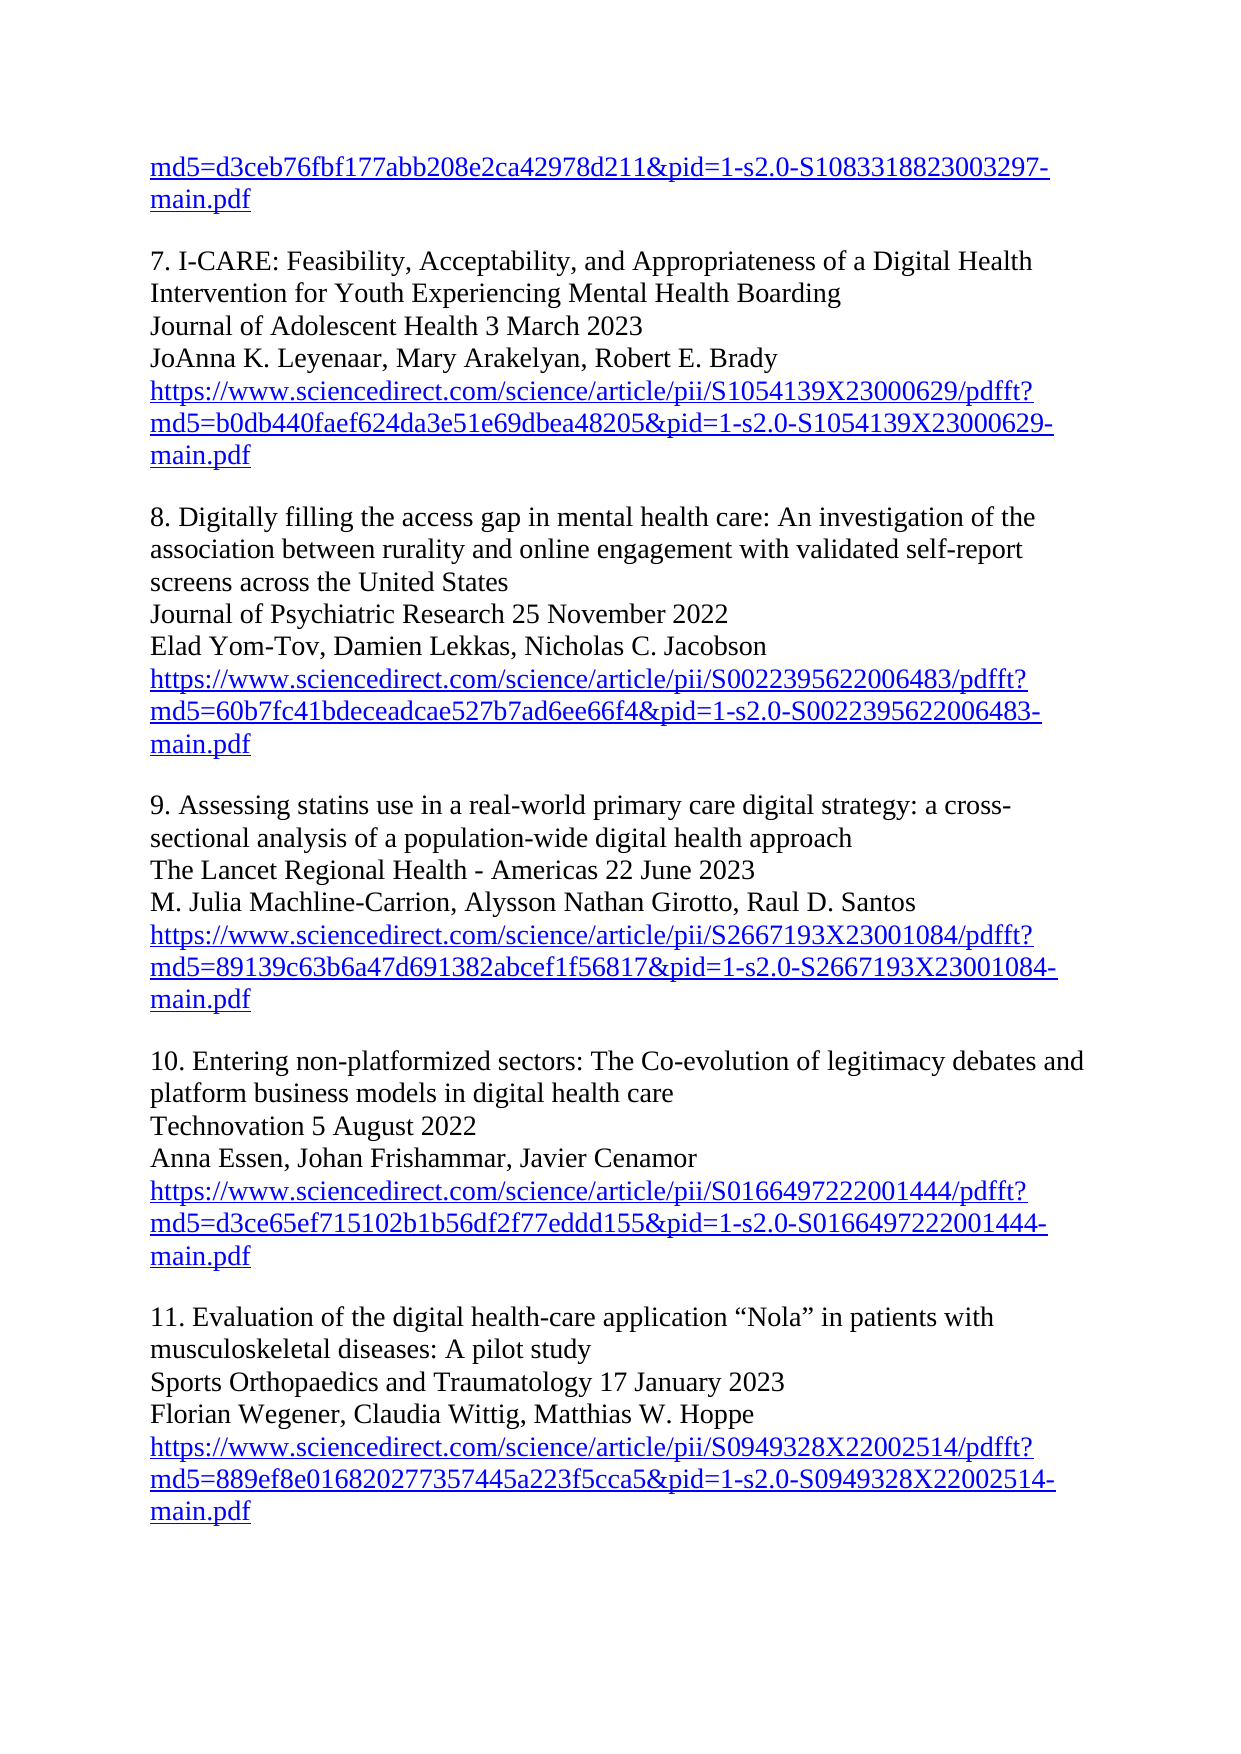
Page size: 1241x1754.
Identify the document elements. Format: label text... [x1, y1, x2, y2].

text 9. Assessing statins use in a real-world primary care digital strategy: a cross-sectional analysis of a population-wide digital health approach The Lancet Regional Health - Americas 22 June 2023 M. Julia Machline-Carrion, Alysson Nathan Girotto, Raul D. Santos https://www.sciencedirect.com/science/article/pii/S2667193X23001084/pdfft?md5=89139c63b6a47d691382abcef1f56817&pid=1-s2.0-S2667193X23001084-main.pdf [150, 788, 1090, 1015]
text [150, 150, 1090, 215]
text 11. Evaluation of the digital health-care application “Nola” in patients with musculoskeletal diseases: A pilot study Sports Orthopaedics and Traumatology 17 January 2023 Florian Wegener, Claudia Wittig, Matthias W. Hoppe https://www.sciencedirect.com/science/article/pii/S0949328X22002514/pdfft?md5=889ef8e016820277357445a223f5cca5&pid=1-s2.0-S0949328X22002514-main.pdf [150, 1300, 1090, 1527]
text 10. Entering non-platformized sectors: The Co-evolution of legitimacy debates and platform business models in digital health care Technovation 5 August 2022 Anna Essen, Johan Frishammar, Javier Cenamor https://www.sciencedirect.com/science/article/pii/S0166497222001444/pdfft?md5=d3ce65ef715102b1b56df2f77eddd155&pid=1-s2.0-S0166497222001444-main.pdf [150, 1044, 1090, 1271]
text 7. I-CARE: Feasibility, Acceptability, and Appropriateness of a Digital Health Intervention for Youth Experiencing Mental Health Boarding Journal of Adolescent Health 3 March 2023 JoAnna K. Leyenaar, Mary Arakelyan, Robert E. Brady https://www.sciencedirect.com/science/article/pii/S1054139X23000629/pdfft?md5=b0db440faef624da3e51e69dbea48205&pid=1-s2.0-S1054139X23000629-main.pdf [150, 244, 1090, 471]
text 8. Digitally filling the access gap in mental health care: An investigation of the association between rurality and online engagement with validated self-report screens across the United States Journal of Psychiatric Research 25 November 2022 Elad Yom-Tov, Damien Lekkas, Nicholas C. Jacobson https://www.sciencedirect.com/science/article/pii/S0022395622006483/pdfft?md5=60b7fc41bdeceadcae527b7ad6ee66f4&pid=1-s2.0-S0022395622006483-main.pdf [150, 500, 1090, 759]
